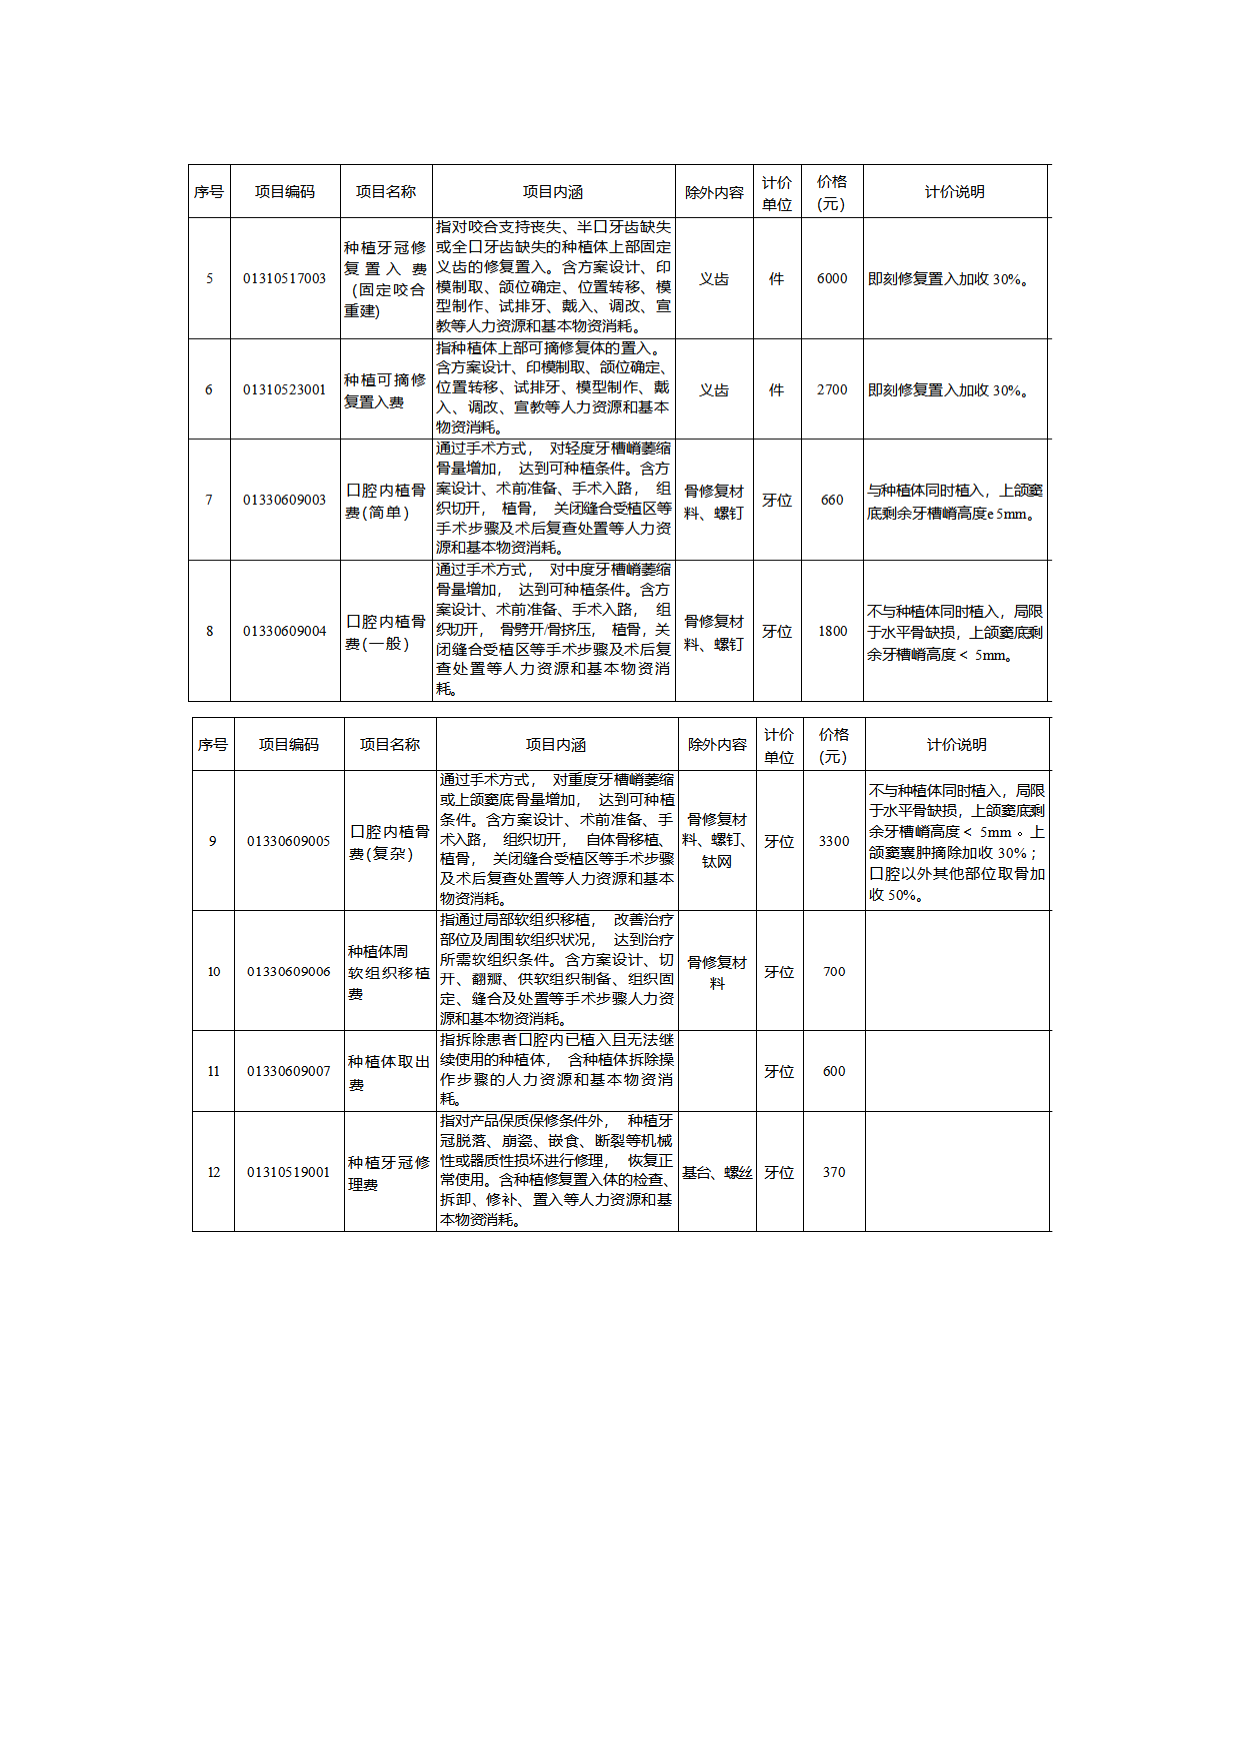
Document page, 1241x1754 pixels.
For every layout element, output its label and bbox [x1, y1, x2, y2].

picture [187, 162, 1053, 705]
picture [187, 714, 1053, 1234]
